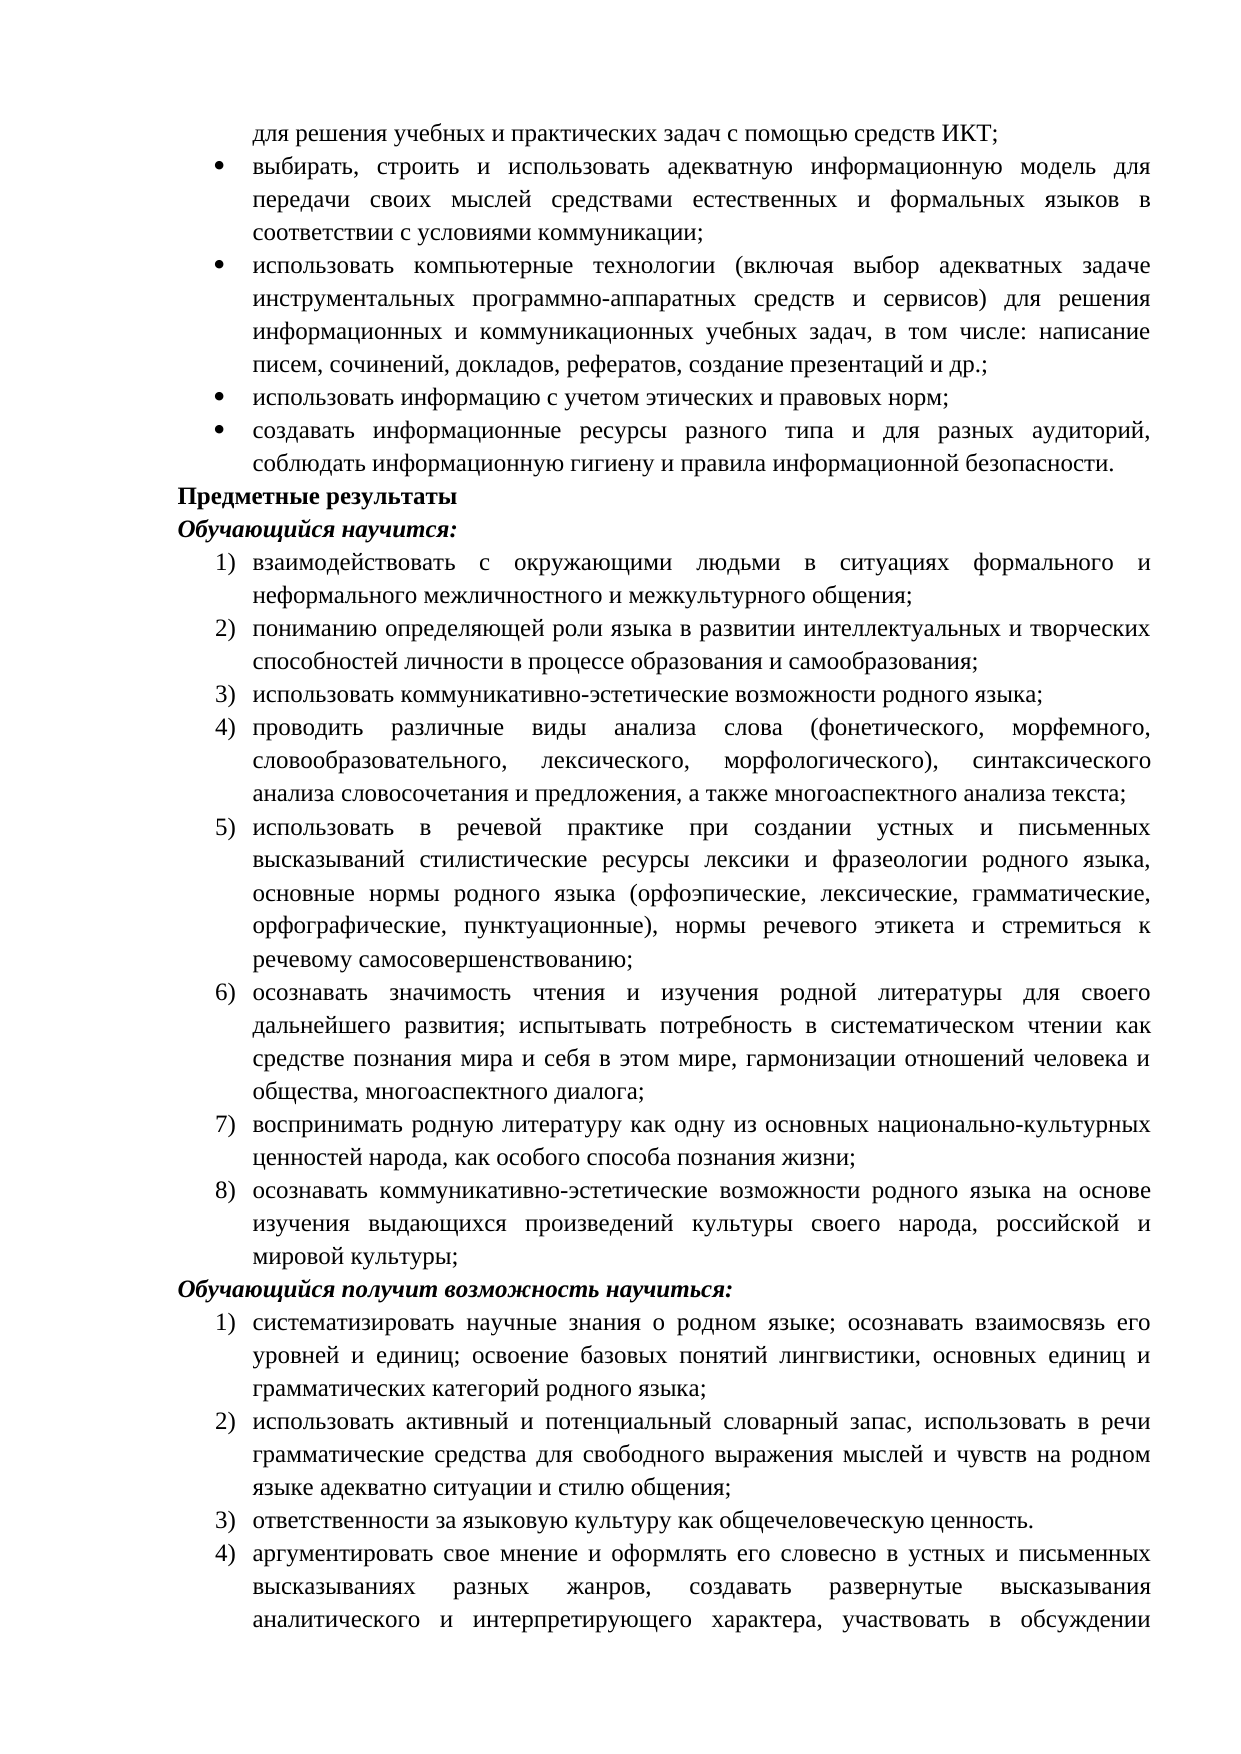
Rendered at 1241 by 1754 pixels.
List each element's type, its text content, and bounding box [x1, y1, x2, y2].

list осознавать значимость чтения и изучения родной литературы для своего дальнейшего развития; испытывать потребность в систематическом чтении как средстве познания мира и себя в этом мире, гармонизации отношений человека и общества, многоаспектного диалога; [215, 977, 1152, 1104]
list систематизировать научные знания о родном языке; осознавать взаимосвязь его уровней и единиц; освоение базовых понятий лингвистики, основных единиц и грамматических категорий родного языка; [215, 1307, 1152, 1402]
list осознавать коммуникативно-эстетические возможности родного языка на основе изучения выдающихся произведений культуры своего народа, российской и мировой культуры; [215, 1175, 1152, 1269]
text Обучающийся получит возможность научиться: [177, 1274, 1152, 1303]
list воспринимать родную литературу как одну из основных национально-культурных ценностей народа, как особого способа познания жизни; [215, 1109, 1152, 1171]
list создавать информационные ресурсы разного типа и для разных аудиторий, соблюдать информационную гигиену и правила информационной безопасности. [215, 415, 1152, 477]
text Обучающийся научится: [177, 514, 1152, 543]
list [215, 1538, 1152, 1633]
list взаимодействовать с окружающими людьми в ситуациях формального и неформального межличностного и межкультурного общения; [215, 547, 1152, 609]
list использовать в речевой практике при создании устных и письменных высказываний стилистические ресурсы лексики и фразеологии родного языка, основные нормы родного языка (орфоэпические, лексические, грамматические, орфографические, пунктуационные), нормы речевого этикета и стремиться к речевому самосовершенствованию; [215, 812, 1152, 972]
list ответственности за языковую культуру как общечеловеческую ценность. [215, 1505, 1152, 1534]
list выбирать, строить и использовать адекватную информационную модель для передачи своих мыслей средствами естественных и формальных языков в соответствии с условиями коммуникации; [215, 151, 1152, 246]
list пониманию определяющей роли языка в развитии интеллектуальных и творческих способностей личности в процессе образования и самообразования; [215, 613, 1152, 675]
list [215, 118, 1152, 147]
text Предметные результаты [177, 481, 1152, 510]
list использовать информацию с учетом этических и правовых норм; [215, 382, 1152, 411]
list проводить различные виды анализа слова (фонетического, морфемного, словообразовательного, лексического, морфологического), синтаксического анализа словосочетания и предложения, а также многоаспектного анализа текста; [215, 712, 1152, 807]
list использовать активный и потенциальный словарный запас, использовать в речи грамматические средства для свободного выражения мыслей и чувств на родном языке адекватно ситуации и стилю общения; [215, 1406, 1152, 1501]
list использовать компьютерные технологии (включая выбор адекватных задаче инструментальных программно-аппаратных средств и сервисов) для решения информационных и коммуникационных учебных задач, в том числе: написание писем, сочинений, докладов, рефератов, создание презентаций и др.; [215, 250, 1152, 378]
list использовать коммуникативно-эстетические возможности родного языка; [215, 679, 1152, 708]
